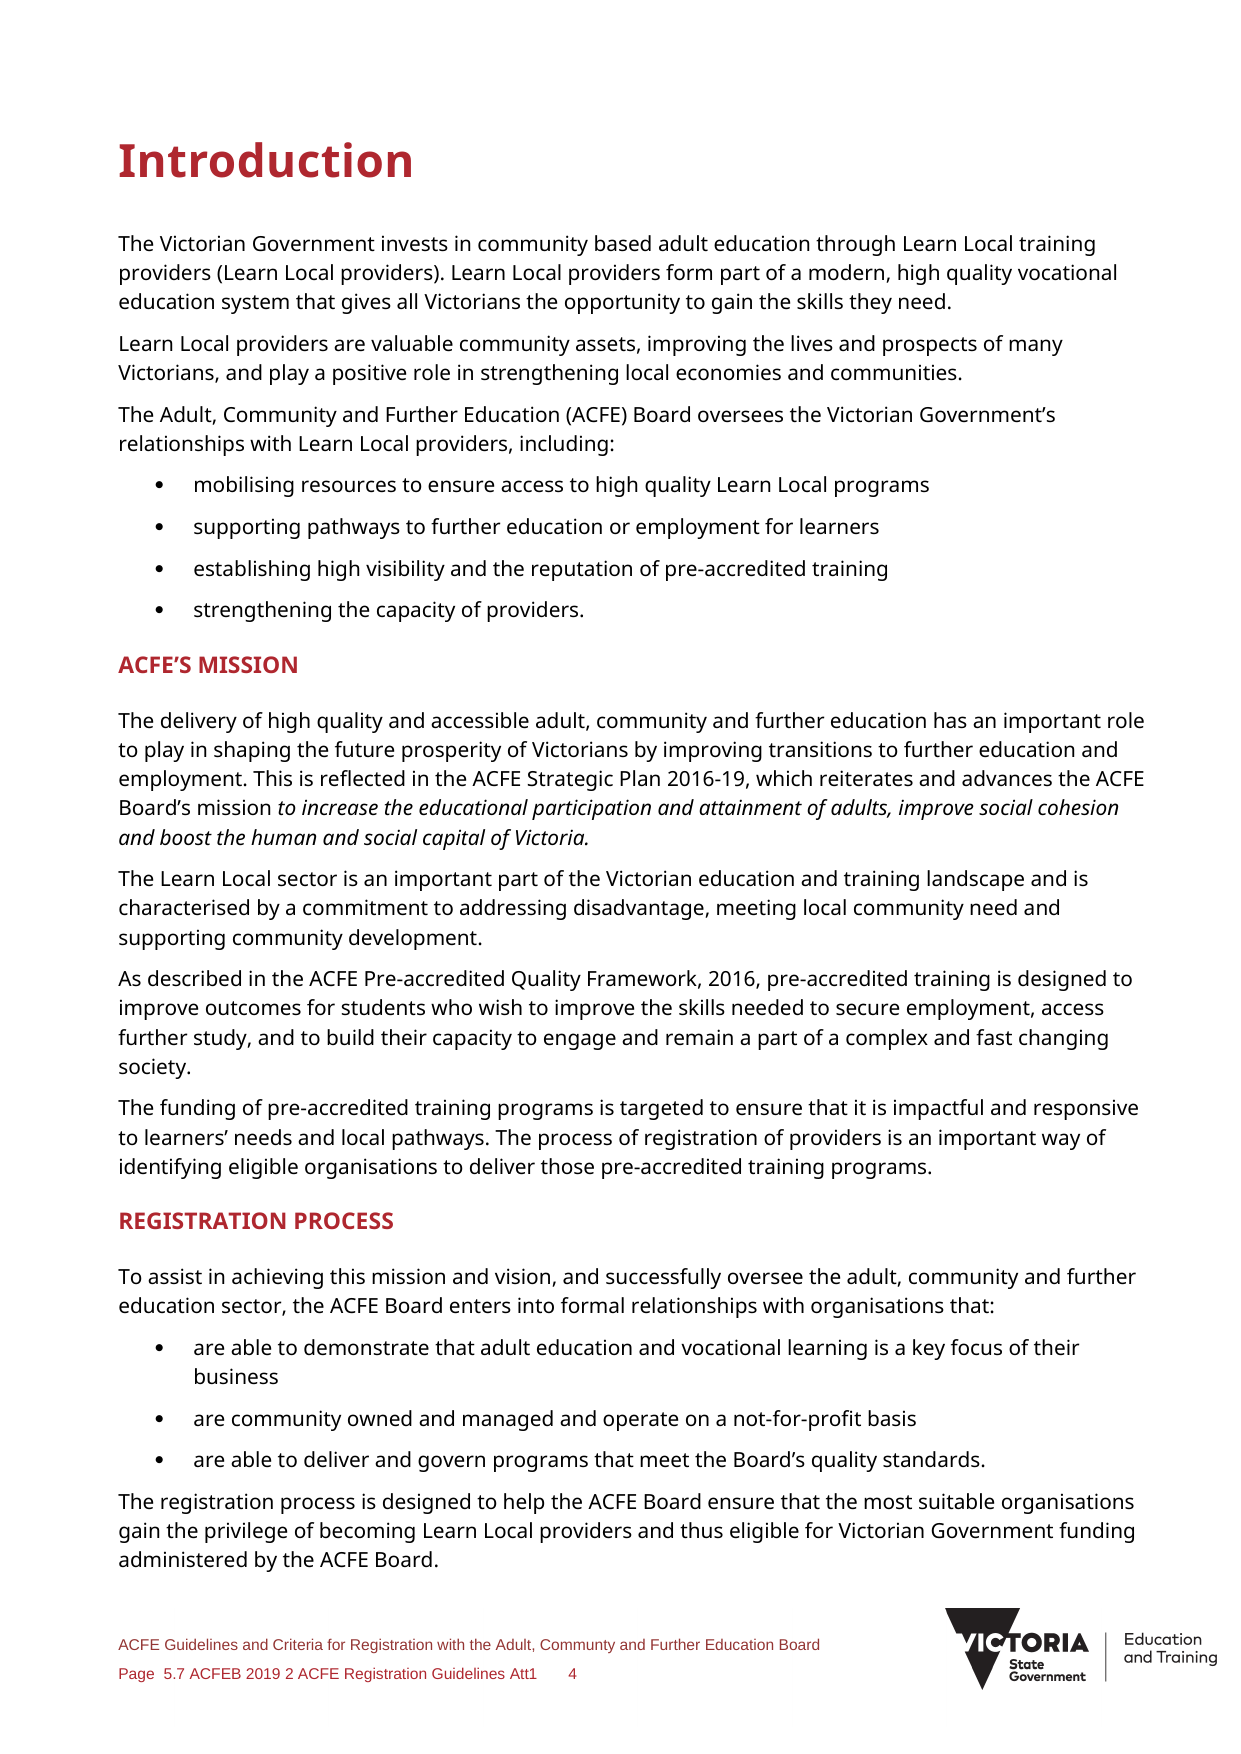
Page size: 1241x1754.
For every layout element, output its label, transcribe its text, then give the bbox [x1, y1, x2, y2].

text To assist in achieving this mission and vision, and successfully oversee the adult, community and further education sector, the ACFE Board enters into formal relationships with organisations that: [118, 1262, 1157, 1320]
list mobilising resources to ensure access to high quality Learn Local programs [156, 470, 1157, 499]
text Learn Local providers are valuable community assets, improving the lives and prospects of many Victorians, and play a positive role in strengthening local economies and communities. [118, 328, 1157, 387]
list supporting pathways to further education or employment for learners [156, 512, 1157, 541]
list are able to demonstrate that adult education and vocational learning is a key focus of their business [156, 1332, 1157, 1391]
list are able to deliver and govern programs that meet the Board’s quality standards. [156, 1445, 1157, 1474]
subtitle Registration process [118, 1205, 1157, 1237]
list establishing high visibility and the reputation of pre-accredited training [156, 553, 1157, 582]
subtitle ACFE’s Mission [118, 649, 1157, 680]
text The funding of pre-accredited training programs is targeted to ensure that it is impactful and responsive to learners’ needs and local pathways. The process of registration of providers is an important way of identifying eligible organisations to deliver those pre-accredited training programs. [118, 1093, 1157, 1180]
text The Learn Local sector is an important part of the Victorian education and training landscape and is characterised by a commitment to addressing disadvantage, meeting local community need and supporting community development. [118, 864, 1157, 951]
text The Adult, Community and Further Education (ACFE) Board oversees the Victorian Government’s relationships with Learn Local providers, including: [118, 399, 1157, 457]
text The registration process is designed to help the ACFE Board ensure that the most suitable organisations gain the privilege of becoming Learn Local providers and thus eligible for Victorian Government funding administered by the ACFE Board. [118, 1487, 1157, 1574]
text As described in the ACFE Pre-accredited Quality Framework, 2016, pre-accredited training is designed to improve outcomes for students who wish to improve the skills needed to secure employment, access further study, and to build their capacity to engage and remain a part of a complex and fast changing society. [118, 964, 1157, 1080]
text The Victorian Government invests in community based adult education through Learn Local training providers (Learn Local providers). Learn Local providers form part of a modern, high quality vocational education system that gives all Victorians the opportunity to gain the skills they need. [118, 228, 1157, 316]
list strengthening the capacity of providers. [156, 595, 1157, 624]
text The delivery of high quality and accessible adult, community and further education has an important role to play in shaping the future prosperity of Victorians by improving transitions to further education and employment. This is reflected in the ACFE Strategic Plan 2016-19, which reiterates and advances the ACFE Board’s mission to increase the educational participation and attainment of adults, improve social cohesion and boost the human and social capital of Victoria. [118, 705, 1157, 851]
picture [20, 1608, 1241, 1727]
list are community owned and managed and operate on a not-for-profit basis [156, 1403, 1157, 1432]
subtitle Introduction [118, 128, 1157, 191]
